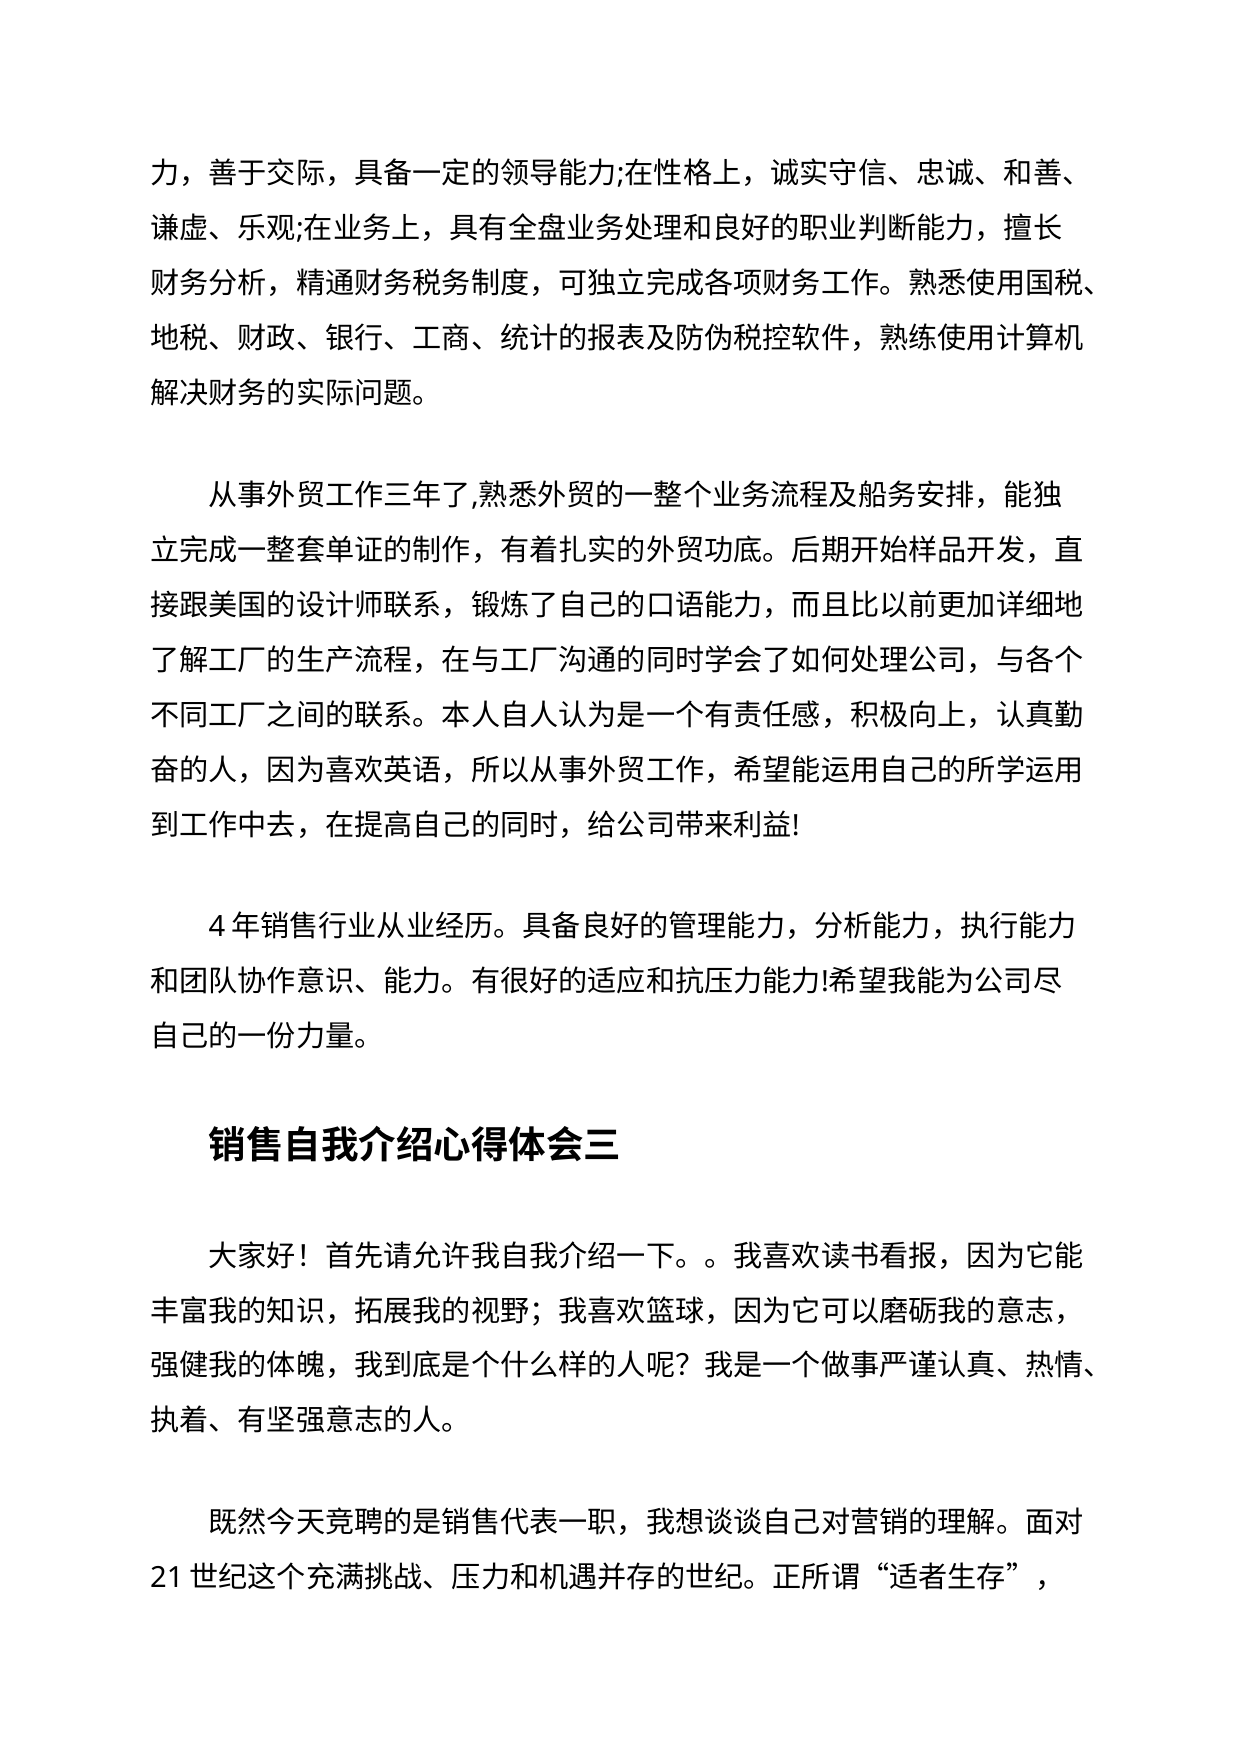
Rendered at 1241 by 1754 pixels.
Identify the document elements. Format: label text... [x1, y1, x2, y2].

text 销售自我介绍心得体会三 [150, 1115, 1090, 1169]
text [150, 150, 1090, 412]
text 4年销售行业从业经历。具备良好的管理能力，分析能力，执行能力和团队协作意识、能力。有很好的适应和抗压力能力!希望我能为公司尽自己的一份力量。 [150, 903, 1090, 1055]
text 大家好！首先请允许我自我介绍一下。。我喜欢读书看报，因为它能丰富我的知识，拓展我的视野；我喜欢篮球，因为它可以磨砺我的意志，强健我的体魄，我到底是个什么样的人呢？我是一个做事严谨认真、热情、执着、有坚强意志的人。 [150, 1232, 1090, 1439]
text 从事外贸工作三年了,熟悉外贸的一整个业务流程及船务安排，能独立完成一整套单证的制作，有着扎实的外贸功底。后期开始样品开发，直接跟美国的设计师联系，锻炼了自己的口语能力，而且比以前更加详细地了解工厂的生产流程，在与工厂沟通的同时学会了如何处理公司，与各个不同工厂之间的联系。本人自人认为是一个有责任感，积极向上，认真勤奋的人，因为喜欢英语，所以从事外贸工作，希望能运用自己的所学运用到工作中去，在提高自己的同时，给公司带来利益! [150, 472, 1090, 843]
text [150, 1499, 1090, 1596]
